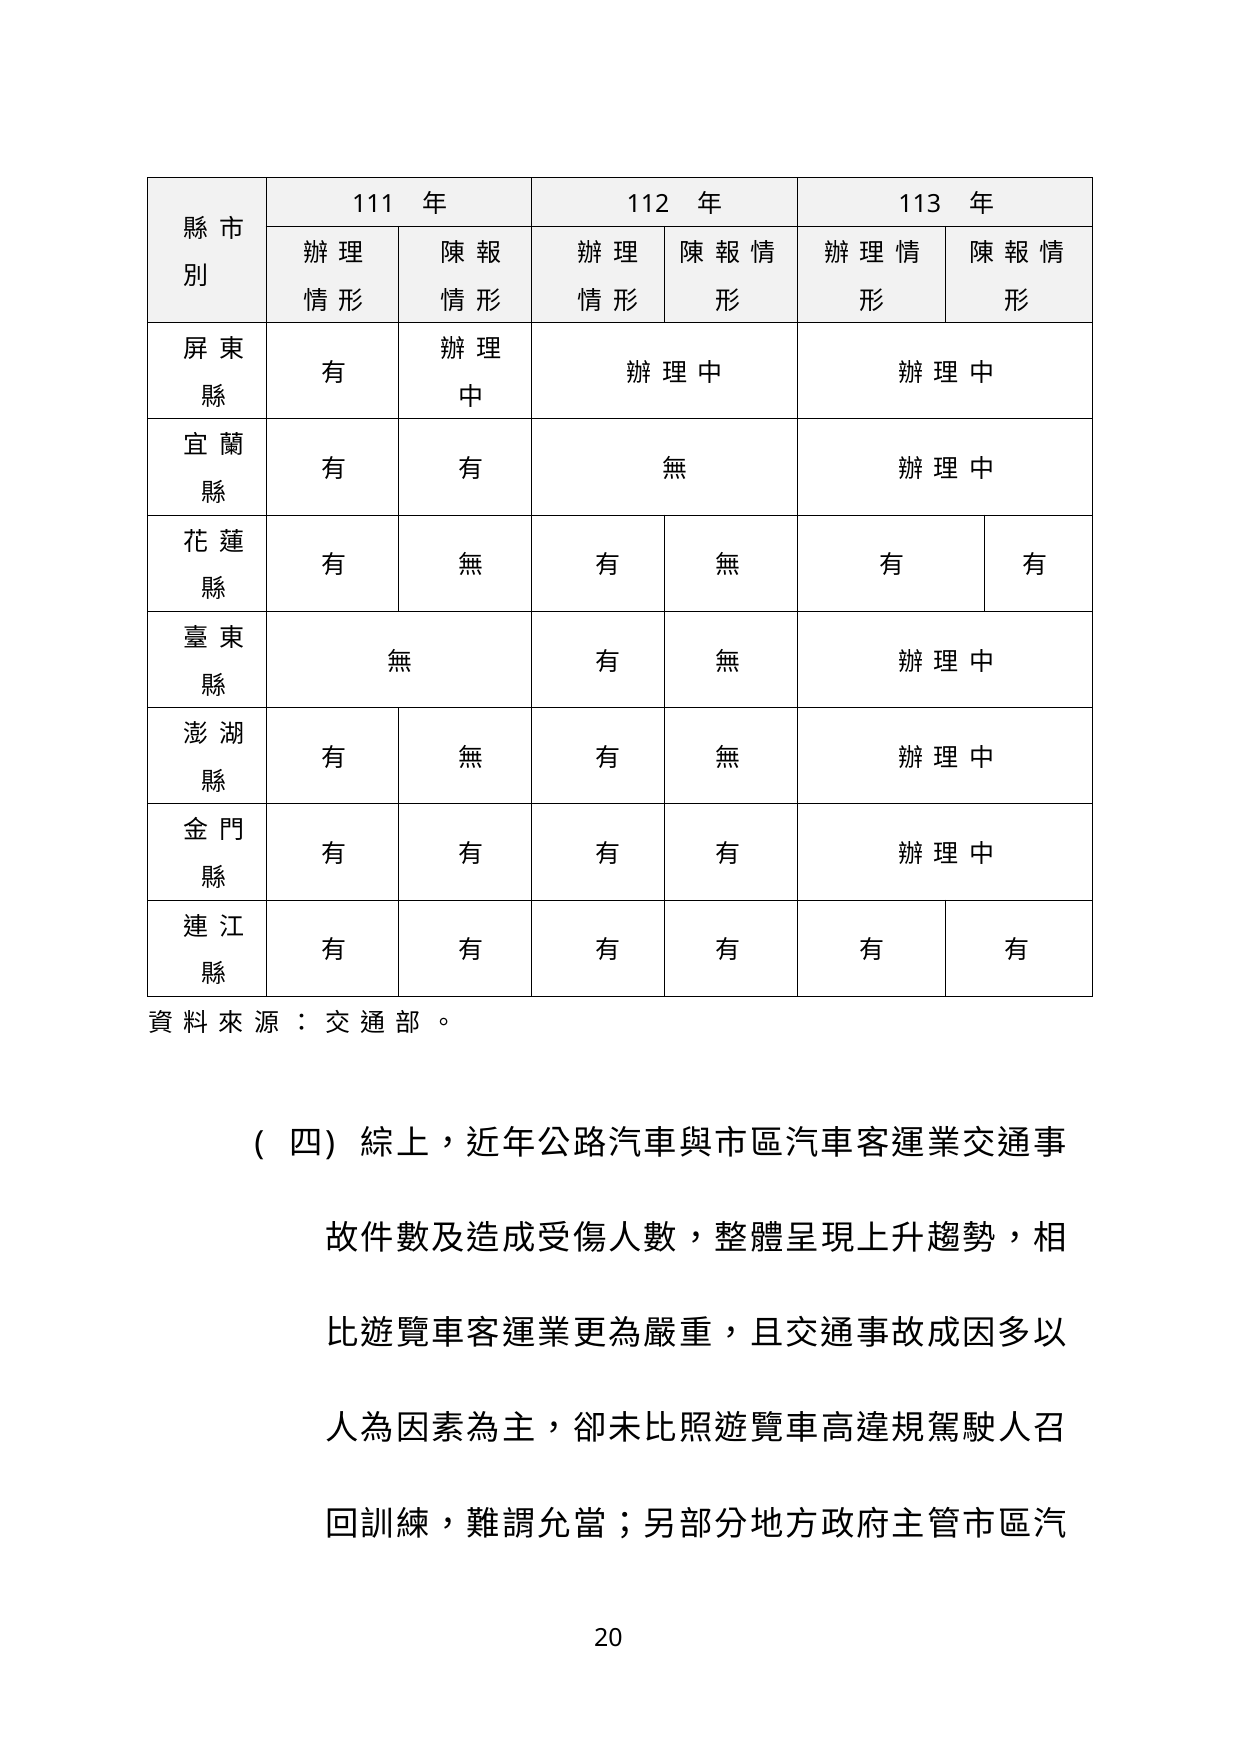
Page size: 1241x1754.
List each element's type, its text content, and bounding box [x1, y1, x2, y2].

table_cell 有 [532, 804, 664, 899]
table_cell 有 [532, 708, 664, 803]
table_cell 有 [399, 419, 531, 514]
table_cell 無 [399, 516, 531, 611]
table_cell 有 [665, 901, 797, 996]
table_cell 無 [532, 419, 797, 514]
table_cell 有 [665, 804, 797, 899]
table_cell 辦理中 [798, 419, 1092, 514]
table_cell 金門縣 [148, 804, 266, 899]
table_cell 有 [267, 901, 398, 996]
table_cell 陳報情形 [399, 227, 531, 322]
table_cell 辦理情形 [532, 227, 664, 322]
text 資料來源：交通部。 [148, 997, 1069, 1044]
table_cell 陳報情形 [665, 227, 797, 322]
table_cell 有 [798, 516, 984, 611]
table_cell 有 [532, 901, 664, 996]
table_cell 有 [267, 323, 398, 418]
table_header 縣市別 [148, 178, 266, 322]
table_cell 辦理中 [798, 323, 1092, 418]
table_cell 無 [267, 612, 531, 707]
table_cell 辦理中 [798, 804, 1092, 899]
table_cell 無 [665, 516, 797, 611]
table_cell 有 [532, 516, 664, 611]
table_cell 無 [399, 708, 531, 803]
table_cell 有 [946, 901, 1092, 996]
table_cell 澎湖縣 [148, 708, 266, 803]
table_cell 有 [267, 516, 398, 611]
table_header 112年 [532, 178, 797, 226]
table_cell 有 [267, 804, 398, 899]
table_cell 辦理中 [798, 612, 1092, 707]
table_cell 辦理中 [798, 708, 1092, 803]
table_cell 有 [267, 708, 398, 803]
table_header 113年 [798, 178, 1092, 226]
table_cell 辦理中 [532, 323, 797, 418]
table_cell 辦理情形 [798, 227, 945, 322]
table_cell 無 [665, 708, 797, 803]
table_cell 屏東縣 [148, 323, 266, 418]
table_cell 辦理中 [399, 323, 531, 418]
table_cell 無 [665, 612, 797, 707]
table_cell 連江縣 [148, 901, 266, 996]
table_cell 有 [267, 419, 398, 514]
table_cell 陳報情形 [946, 227, 1092, 322]
table_cell 有 [532, 612, 664, 707]
table_cell 辦理情形 [267, 227, 398, 322]
table_header 111年 [267, 178, 531, 226]
table_cell 有 [798, 901, 945, 996]
table_cell 有 [399, 901, 531, 996]
table_cell 花蓮縣 [148, 516, 266, 611]
table_cell 宜蘭縣 [148, 419, 266, 514]
table_cell 臺東縣 [148, 612, 266, 707]
table_cell 有 [399, 804, 531, 899]
table_cell 有 [985, 516, 1092, 611]
